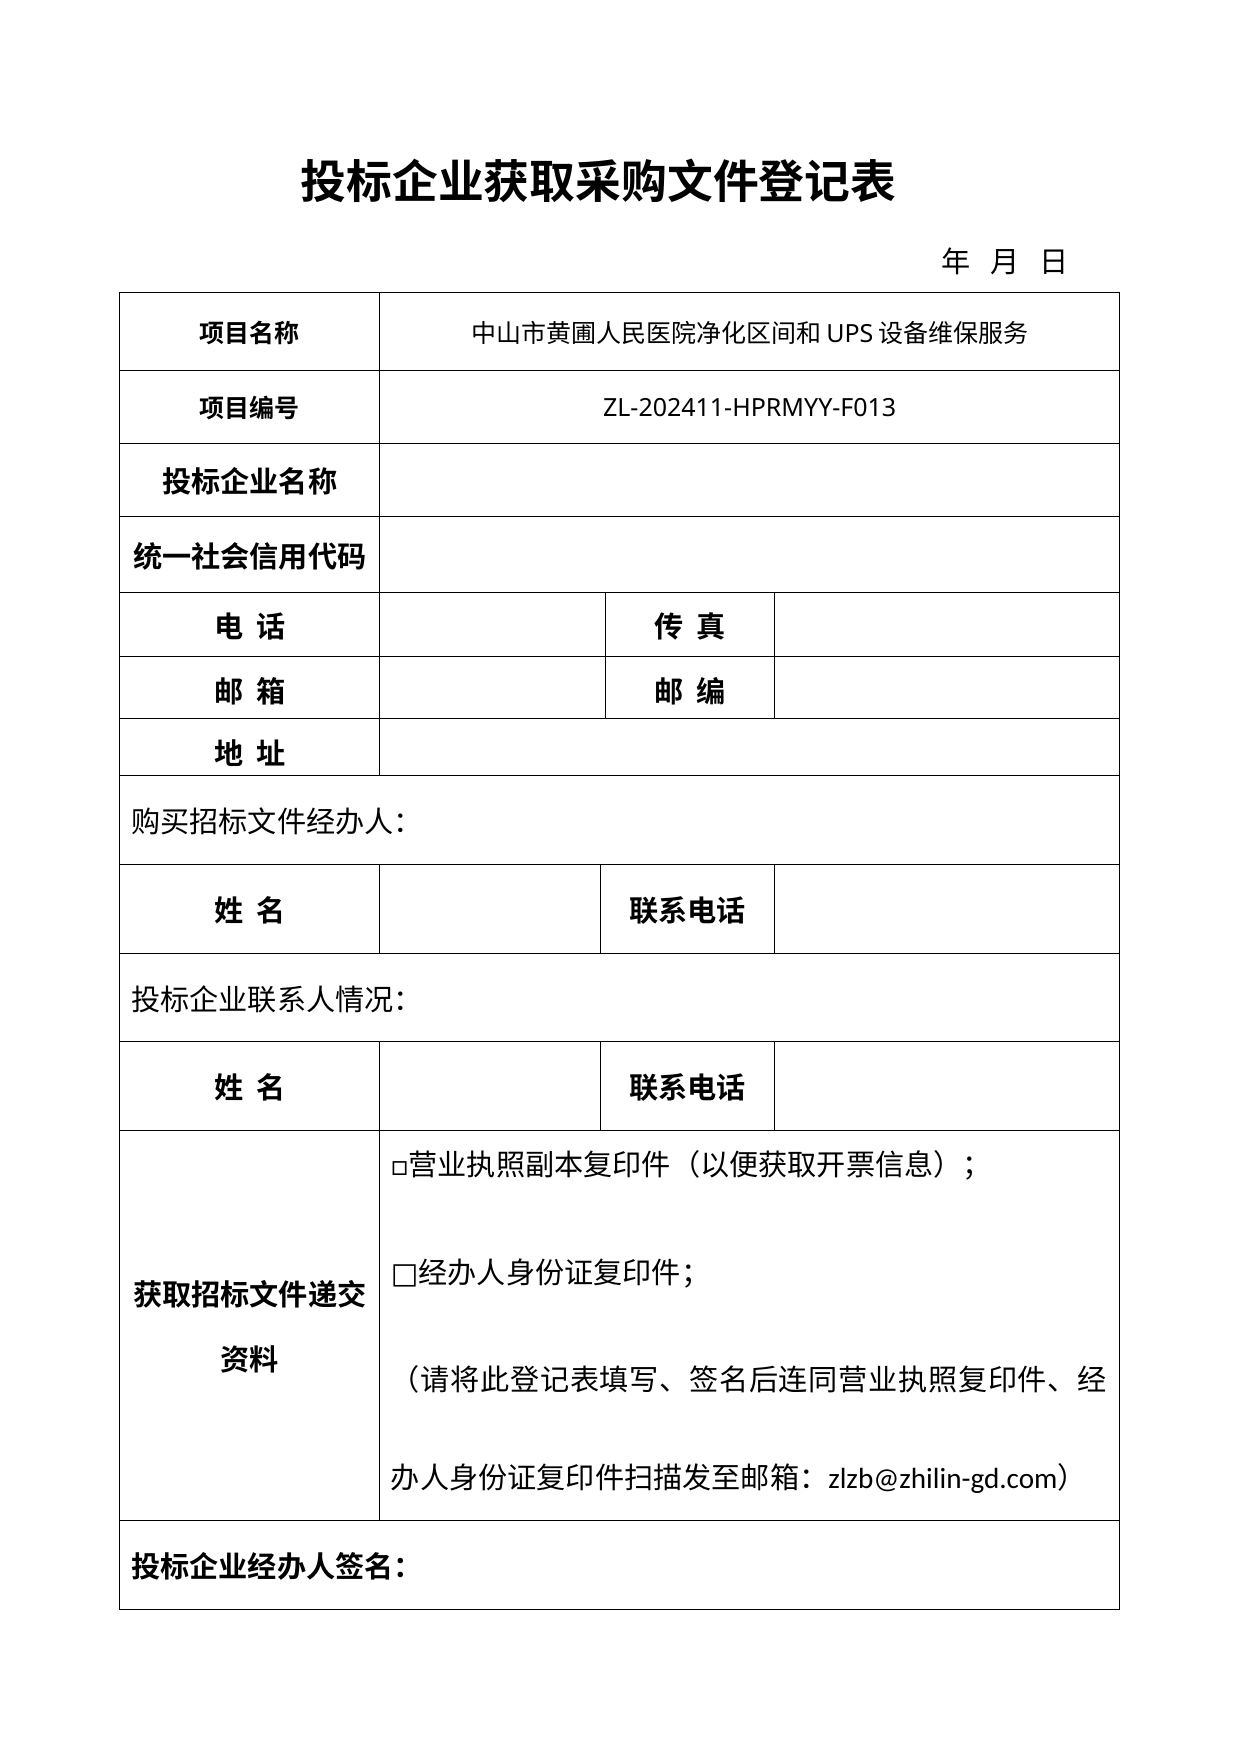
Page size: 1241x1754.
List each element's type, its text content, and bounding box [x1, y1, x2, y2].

table_cell 统一社会信用代码 [120, 517, 379, 592]
table_cell □营业执照副本复印件（以便获取开票信息）； □经办人身份证复印件； （请将此登记表填写、签名后连同营业执照复印件、经办人身份证复印件扫描发至邮箱：zlzb@zhilin-gd.com） [380, 1131, 1119, 1520]
table_cell 投标企业联系人情况： [120, 954, 1119, 1041]
table_cell 姓 名 [120, 1042, 379, 1129]
table_cell ZL-202411-HPRMYY-F013 [380, 371, 1119, 443]
table_cell 姓 名 [120, 865, 379, 952]
table_cell [775, 1042, 1119, 1129]
table_cell [775, 657, 1119, 718]
table_cell 邮 箱 [120, 657, 379, 718]
table_cell [380, 517, 1119, 592]
table_cell 项目编号 [120, 371, 379, 443]
table_cell 传 真 [606, 593, 774, 656]
table_header 项目名称 [120, 293, 379, 369]
table_cell [775, 593, 1119, 656]
table_cell 联系电话 [601, 865, 774, 952]
table_cell [380, 865, 600, 952]
table_cell 购买招标文件经办人： [120, 776, 1119, 864]
table_cell 获取招标文件递交资料 [120, 1131, 379, 1520]
table_cell [380, 593, 605, 656]
table_header 中山市黄圃人民医院净化区间和UPS设备维保服务 [380, 293, 1119, 369]
table_cell 邮 编 [606, 657, 774, 718]
table_cell 投标企业名称 [120, 444, 379, 516]
table_cell [380, 1042, 600, 1129]
table_cell 地 址 [120, 719, 379, 775]
table_cell 联系电话 [601, 1042, 774, 1129]
table_cell [380, 444, 1119, 516]
table_cell 投标企业经办人签名： [120, 1521, 1119, 1609]
text 年 月 日 [118, 227, 1068, 292]
table_cell [380, 719, 1119, 775]
table_cell 电 话 [120, 593, 379, 656]
text 投标企业获取采购文件登记表 [118, 129, 1068, 227]
table_cell [380, 657, 605, 718]
table_cell [775, 865, 1119, 952]
